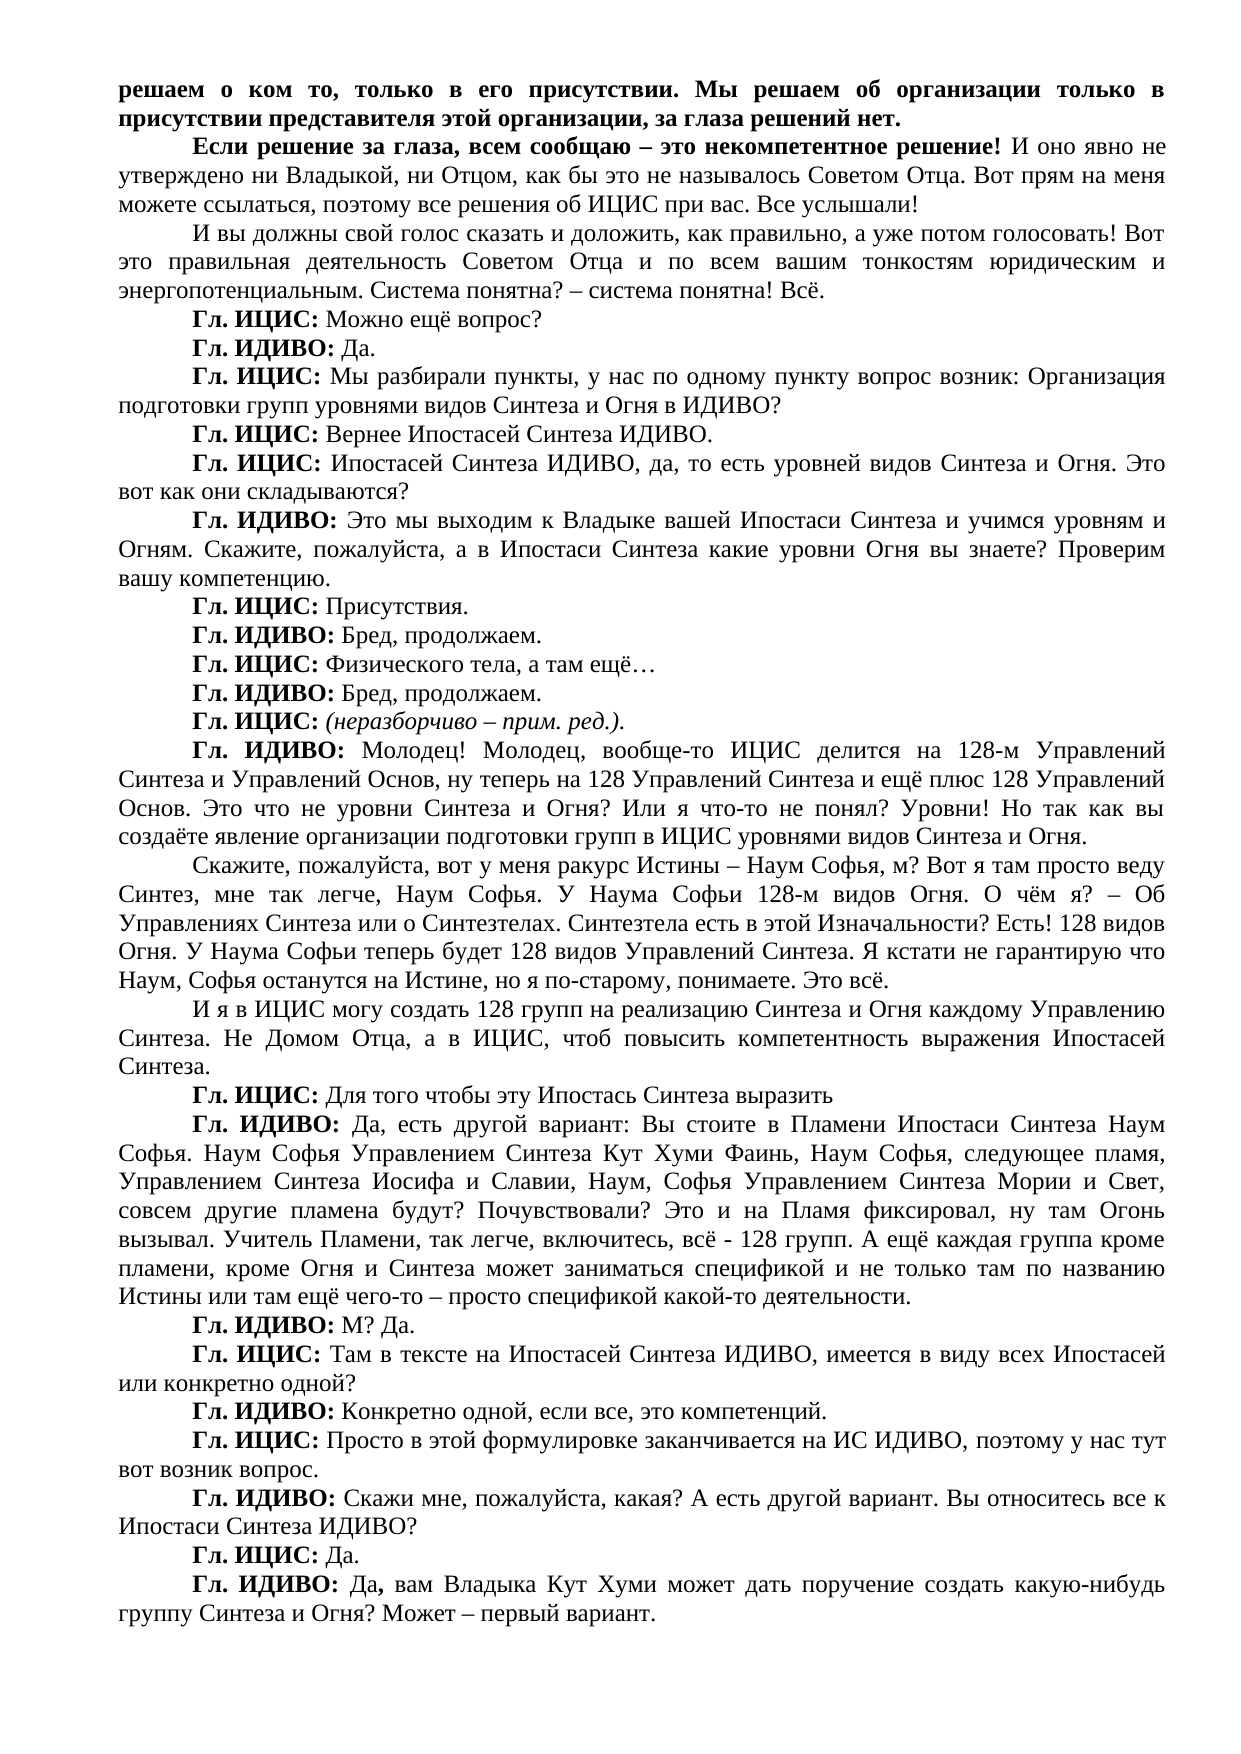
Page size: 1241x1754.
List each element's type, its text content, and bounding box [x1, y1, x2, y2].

text Гл. ИДИВО: Это мы выходим к Владыке вашей Ипостаси Синтеза и учимся уровням и Огням. Скажите, пожалуйста, а в Ипостаси Синтеза какие уровни Огня вы знаете? Проверим вашу компетенцию. [118, 505, 1167, 591]
text Гл. ИДИВО: Бред, продолжаем. [118, 678, 1167, 706]
text Гл. ИДИВО: Молодец! Молодец, вообще-то ИЦИС делится на 128-м Управлений Синтеза и Управлений Основ, ну теперь на 128 Управлений Синтеза и ещё плюс 128 Управлений Основ. Это что не уровни Синтеза и Огня? Или я что-то не понял? Уровни! Но так как вы создаёте явление организации подготовки групп в ИЦИС уровнями видов Синтеза и Огня. [118, 735, 1167, 850]
text Гл. ИЦИС: Там в тексте на Ипостасей Синтеза ИДИВО, имеется в виду всех Ипостасей или конкретно одной? [118, 1339, 1167, 1396]
text Гл. ИДИВО: Скажи мне, пожалуйста, какая? А есть другой вариант. Вы относитесь все к Ипостаси Синтеза ИДИВО? [118, 1483, 1167, 1540]
text Если решение за глаза, всем сообщаю – это некомпетентное решение! И оно явно не утверждено ни Владыкой, ни Отцом, как бы это не называлось Советом Отца. Вот прям на меня можете ссылаться, поэтому все решения об ИЦИС при вас. Все услышали! [118, 131, 1167, 218]
text Гл. ИЦИС: (неразборчиво – прим. ред.). [118, 706, 1167, 735]
text Гл. ИЦИС: Можно ещё вопрос? [118, 304, 1167, 333]
text И я в ИЦИС могу создать 128 групп на реализацию Синтеза и Огня каждому Управлению Синтеза. Не Домом Отца, а в ИЦИС, чтоб повысить компетентность выражения Ипостасей Синтеза. [118, 994, 1167, 1080]
text Гл. ИДИВО: Да, есть другой вариант: Вы стоите в Пламени Ипостаси Синтеза Наум Софья. Наум Софья Управлением Синтеза Кут Хуми Фаинь, Наум Софья, следующее пламя, Управлением Синтеза Иосифа и Славии, Наум, Софья Управлением Синтеза Мории и Свет, совсем другие пламена будут? Почувствовали? Это и на Пламя фиксировал, ну там Огонь вызывал. Учитель Пламени, так легче, включитесь, всё - 128 групп. А ещё каждая группа кроме пламени, кроме Огня и Синтеза может заниматься спецификой и не только там по названию Истины или там ещё чего-то – просто спецификой какой-то деятельности. [118, 1109, 1167, 1310]
text Гл. ИЦИС: Просто в этой формулировке заканчивается на ИС ИДИВО, поэтому у нас тут вот возник вопрос. [118, 1425, 1167, 1483]
text Гл. ИЦИС: Для того чтобы эту Ипостась Синтеза выразить [118, 1080, 1167, 1109]
text Скажите, пожалуйста, вот у меня ракурс Истины – Наум Софья, м? Вот я там просто веду Синтез, мне так легче, Наум Софья. У Наума Софьи 128-м видов Огня. О чём я? – Об Управлениях Синтеза или о Синтезтелах. Синтезтела есть в этой Изначальности? Есть! 128 видов Огня. У Наума Софьи теперь будет 128 видов Управлений Синтеза. Я кстати не гарантирую что Наум, Софья останутся на Истине, но я по-старому, понимаете. Это всё. [118, 850, 1167, 994]
text Гл. ИЦИС: Вернее Ипостасей Синтеза ИДИВО. [118, 419, 1167, 448]
text Гл. ИЦИС: Мы разбирали пункты, у нас по одному пункту вопрос возник: Организация подготовки групп уровнями видов Синтеза и Огня в ИДИВО? [118, 361, 1167, 419]
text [118, 74, 1167, 131]
text Гл. ИЦИС: Да. [118, 1540, 1167, 1569]
text Гл. ИЦИС: Присутствия. [118, 591, 1167, 620]
text И вы должны свой голос сказать и доложить, как правильно, а уже потом голосовать! Вот это правильная деятельность Советом Отца и по всем вашим тонкостям юридическим и энергопотенциальным. Система понятна? – система понятна! Всё. [118, 218, 1167, 304]
text Гл. ИДИВО: Конкретно одной, если все, это компетенций. [118, 1396, 1167, 1425]
text Гл. ИЦИС: Ипостасей Синтеза ИДИВО, да, то есть уровней видов Синтеза и Огня. Это вот как они складываются? [118, 448, 1167, 505]
text Гл. ИЦИС: Физического тела, а там ещё… [118, 649, 1167, 678]
text Гл. ИДИВО: Да. [118, 333, 1167, 361]
text Гл. ИДИВО: Да, вам Владыка Кут Хуми может дать поручение создать какую-нибудь группу Синтеза и Огня? Может – первый вариант. [118, 1569, 1167, 1626]
text Гл. ИДИВО: М? Да. [118, 1310, 1167, 1339]
text Гл. ИДИВО: Бред, продолжаем. [118, 620, 1167, 649]
